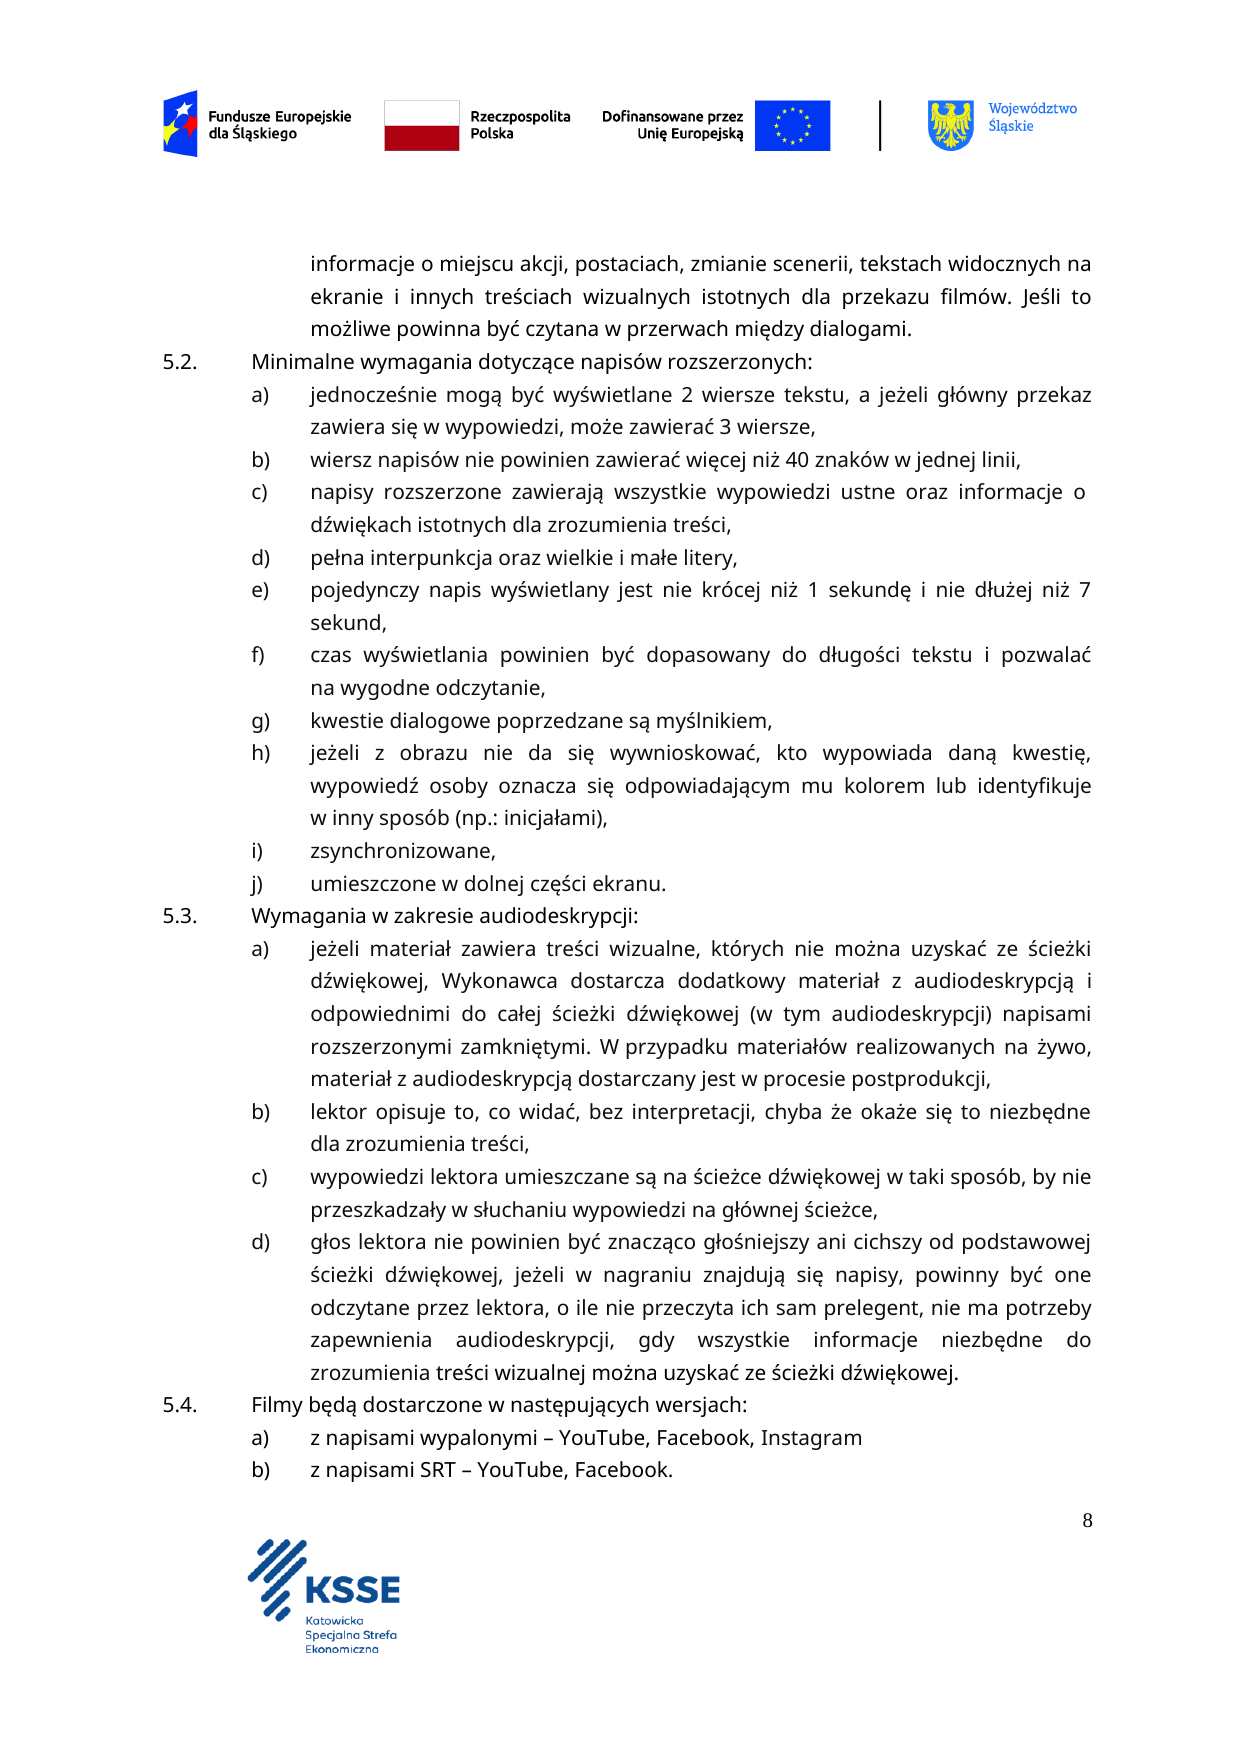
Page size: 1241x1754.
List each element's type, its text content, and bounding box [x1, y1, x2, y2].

list zsynchronizowane, [251, 836, 1093, 864]
list z napisami wypalonymi – YouTube, Facebook, Instagram [251, 1423, 1093, 1451]
picture [247, 1539, 400, 1653]
picture [147, 73, 1093, 174]
list umieszczone w dolnej części ekranu. [251, 869, 1093, 897]
list czas wyświetlania powinien być dopasowany do długości tekstu i pozwalać na wygodne odczytanie, [251, 641, 1093, 702]
list jeżeli materiał zawiera treści wizualne, których nie można uzyskać ze ścieżki dźwiękowej, Wykonawca dostarcza dodatkowy materiał z audiodeskrypcją i odpowiednimi do całej ścieżki dźwiękowej (w tym audiodeskrypcji) napisami rozszerzonymi zamkniętymi. W przypadku materiałów realizowanych na żywo, materiał z audiodeskrypcją dostarczany jest w procesie postprodukcji, [251, 934, 1093, 1093]
list pojedynczy napis wyświetlany jest nie krócej niż 1 sekundę i nie dłużej niż 7 sekund, [251, 575, 1093, 636]
subtitle Minimalne wymagania dotyczące napisów rozszerzonych: [162, 347, 1093, 376]
list wypowiedzi lektora umieszczane są na ścieżce dźwiękowej w taki sposób, by nie przeszkadzały w słuchaniu wypowiedzi na głównej ścieżce, [251, 1162, 1093, 1223]
list z napisami SRT – YouTube, Facebook. [251, 1456, 1093, 1484]
list głos lektora nie powinien być znacząco głośniejszy ani cichszy od podstawowej ścieżki dźwiękowej, jeżeli w nagraniu znajdują się napisy, powinny być one odczytane przez lektora, o ile nie przeczyta ich sam prelegent, nie ma potrzeby zapewnienia audiodeskrypcji, gdy wszystkie informacje niezbędne do zrozumienia treści wizualnej można uzyskać ze ścieżki dźwiękowej. [251, 1227, 1093, 1386]
list wiersz napisów nie powinien zawierać więcej niż 40 znaków w jednej linii, [251, 445, 1093, 473]
list Wymagania w zakresie audiodeskrypcji: [162, 901, 1093, 930]
list jeżeli z obrazu nie da się wywnioskować, kto wypowiada daną kwestię, wypowiedź osoby oznacza się odpowiadającym mu kolorem lub identyfikuje w inny sposób (np.: inicjałami), [251, 738, 1093, 832]
list jednocześnie mogą być wyświetlane 2 wiersze tekstu, a jeżeli główny przekaz zawiera się w wypowiedzi, może zawierać 3 wiersze, [251, 380, 1093, 441]
list napisy rozszerzone zawierają wszystkie wypowiedzi ustne oraz informacje o dźwiękach istotnych dla zrozumienia treści, [251, 477, 1093, 538]
list kwestie dialogowe poprzedzane są myślnikiem, [251, 706, 1093, 734]
list lektor opisuje to, co widać, bez interpretacji, chyba że okaże się to niezbędne dla zrozumienia treści, [251, 1097, 1093, 1158]
list Filmy będą dostarczone w następujących wersjach: [162, 1390, 1093, 1419]
list pełna interpunkcja oraz wielkie i małe litery, [251, 543, 1093, 571]
